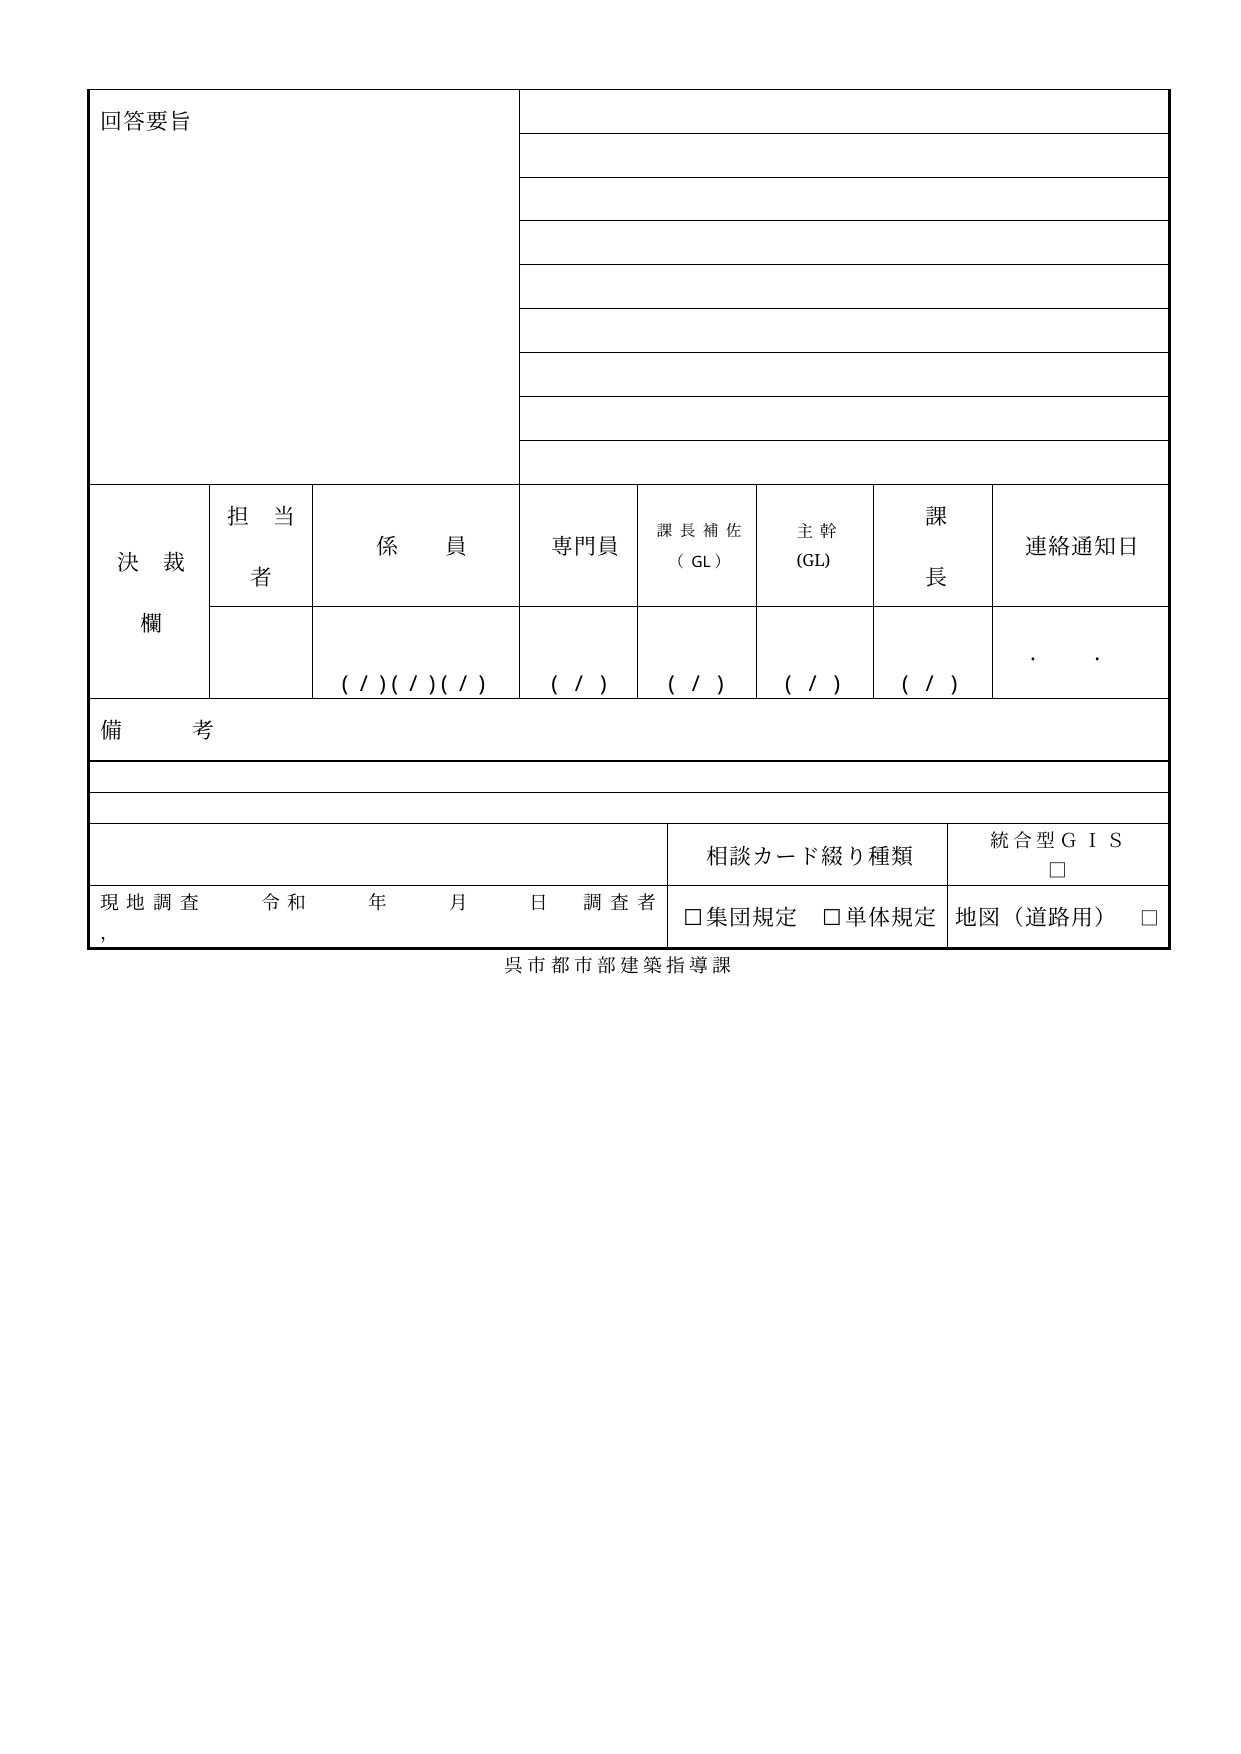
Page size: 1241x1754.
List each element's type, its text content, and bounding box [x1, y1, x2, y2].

table_cell [520, 441, 1168, 483]
table_cell [210, 607, 312, 698]
table_cell 課 長 [874, 485, 992, 606]
table_cell ( / ) [757, 607, 873, 698]
table_cell 主幹 (GL) [757, 485, 873, 606]
table_cell ( / ) ( / ) ( / ) [313, 607, 519, 698]
table_cell ☐集団規定 ☐単体規定 [668, 886, 947, 947]
table_cell 回答要旨 [90, 90, 519, 483]
table_cell 統合型ＧＩＳ □ [948, 824, 1168, 885]
table_cell 現地調査 令和 年 月 日 調査者 ， [90, 886, 667, 947]
table_cell [90, 762, 1168, 792]
table_cell ( / ) [638, 607, 756, 698]
table_cell 課長補佐（GL） [638, 485, 756, 606]
table_cell 専門員 [520, 485, 637, 606]
table_cell [520, 265, 1168, 308]
table_cell [520, 353, 1168, 396]
table_cell [520, 309, 1168, 352]
table_cell [520, 221, 1168, 264]
table_cell [520, 178, 1168, 220]
table_cell 係 員 [313, 485, 519, 606]
table_cell [520, 90, 1168, 133]
table_cell 地図（道路用） □ [948, 886, 1168, 947]
table_cell 連絡通知日 [993, 485, 1168, 606]
text 呉市都市部建築指導課 [77, 950, 1163, 980]
table_cell [90, 793, 1168, 823]
table_cell . . [993, 607, 1168, 698]
table_cell 相談カード綴り種類 [668, 824, 947, 885]
table_cell [520, 134, 1168, 177]
table_cell 担 当 者 [210, 485, 312, 606]
table_cell [520, 397, 1168, 440]
table_cell ( / ) [874, 607, 992, 698]
table_cell ( / ) [520, 607, 637, 698]
table_cell 決 裁 欄 [90, 485, 209, 698]
table_cell 備 考 [90, 699, 1168, 759]
table_cell [90, 824, 667, 885]
